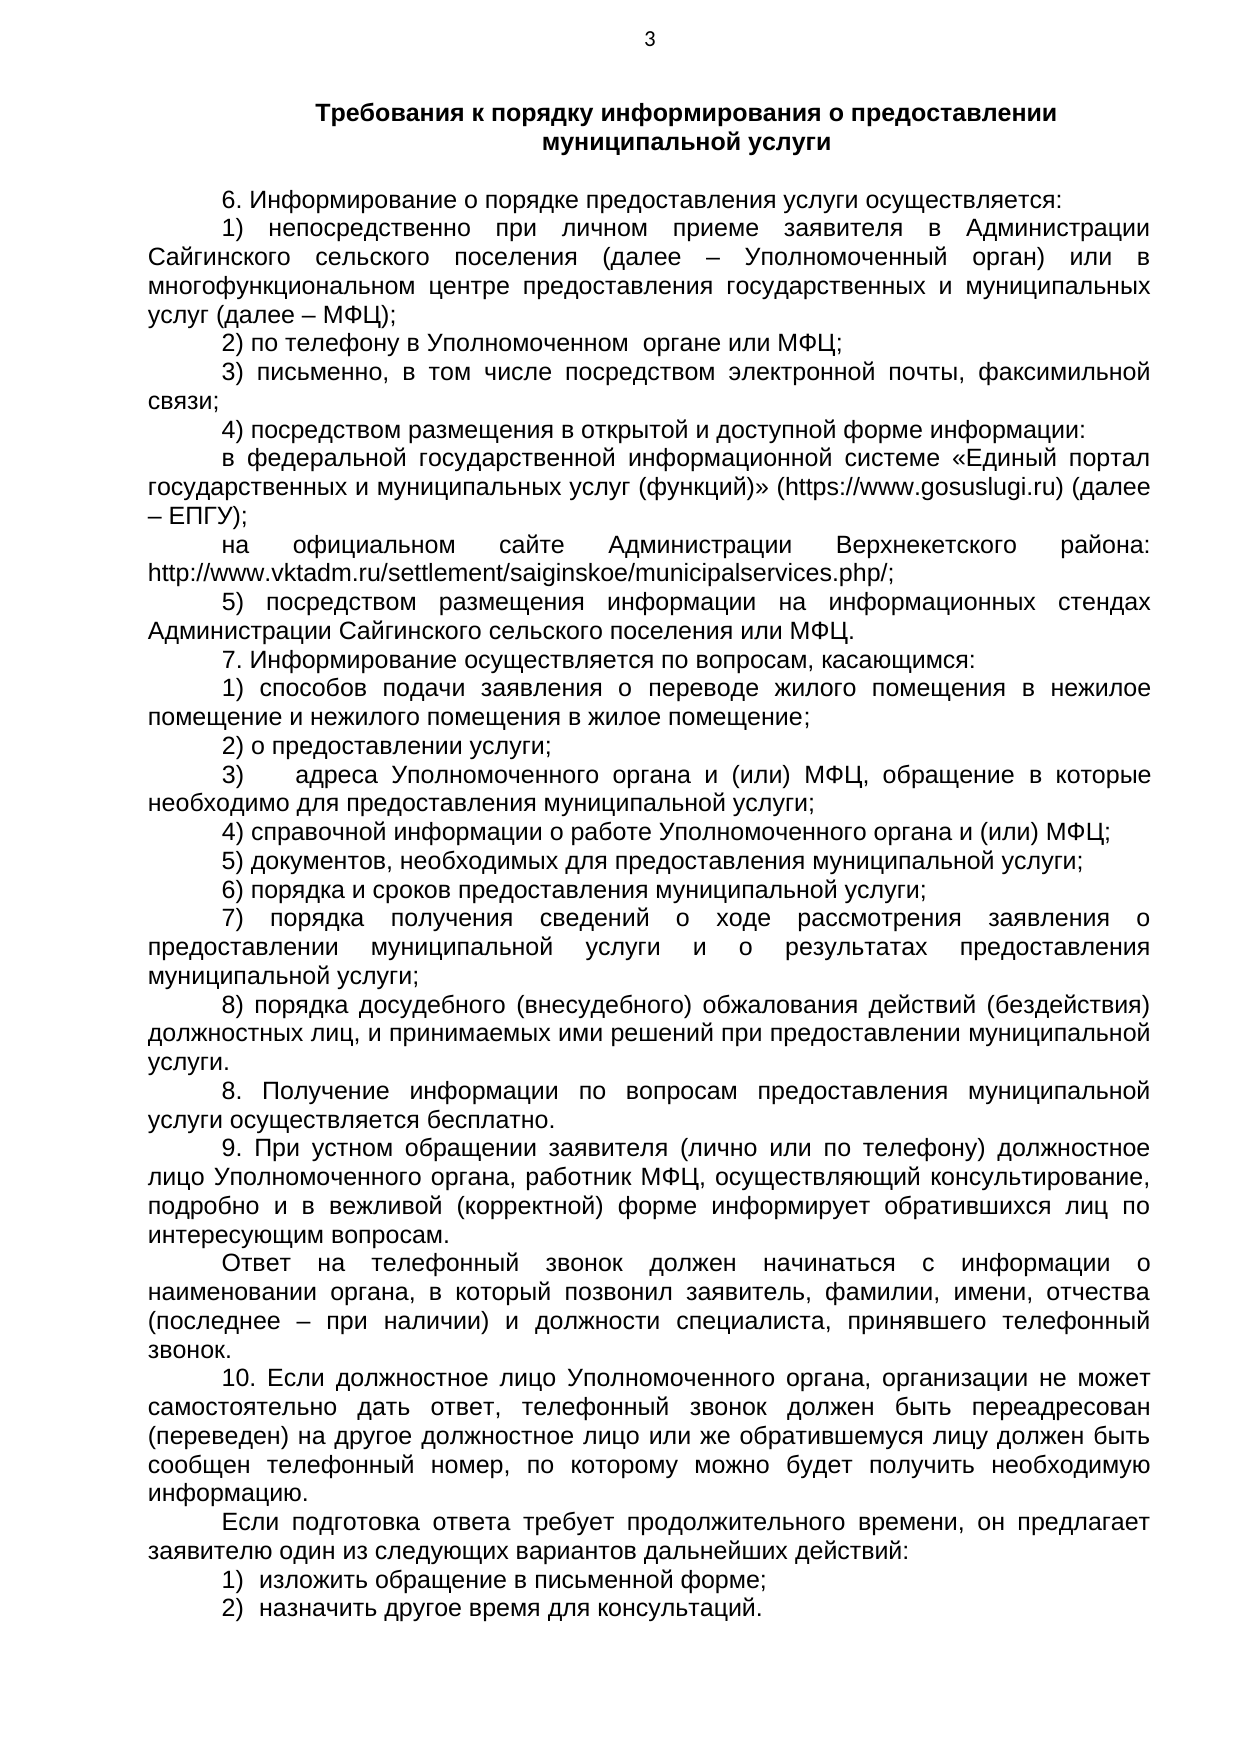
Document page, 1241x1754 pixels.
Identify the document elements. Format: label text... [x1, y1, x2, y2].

text 7) порядка получения сведений о ходе рассмотрения заявления о предоставлении муниципальной услуги и о результатах предоставления муниципальной услуги; [148, 903, 1152, 990]
text Ответ на телефонный звонок должен начинаться с информации о наименовании органа, в который позвонил заявитель, фамилии, имени, отчества (последнее – при наличии) и должности специалиста, принявшего телефонный звонок. [148, 1248, 1152, 1363]
text 1) способов подачи заявления о переводе жилого помещения в нежилое помещение и нежилого помещения в жилое помещение; [148, 673, 1152, 731]
list адреса Уполномоченного органа и (или) МФЦ, обращение в которые необходимо для предоставления муниципальной услуги; [148, 760, 1152, 817]
text 2) о предоставлении услуги; [148, 731, 1152, 760]
text 2) по телефону в Уполномоченном органе или МФЦ; [148, 328, 1152, 357]
text 9. При устном обращении заявителя (лично или по телефону) должностное лицо Уполномоченного органа, работник МФЦ, осуществляющий консультирование, подробно и в вежливой (корректной) форме информирует обратившихся лиц по интересующим вопросам. [148, 1133, 1152, 1248]
list назначить другое время для консультаций. [221, 1593, 1152, 1622]
text 6) порядка и сроков предоставления муниципальной услуги; [148, 875, 1152, 903]
text 8) порядка досудебного (внесудебного) обжалования действий (бездействия) должностных лиц, и принимаемых ими решений при предоставлении муниципальной услуги. [148, 990, 1152, 1076]
text 4) посредством размещения в открытой и доступной форме информации: [148, 415, 1152, 443]
text 3) письменно, в том числе посредством электронной почты, факсимильной связи; [148, 357, 1152, 415]
list изложить обращение в письменной форме; [221, 1565, 1152, 1593]
text на официальном сайте Администрации Верхнекетского района: http://www.vktadm.ru/settlement/saiginskoe/municipalservices.php/; [148, 530, 1152, 587]
text 1) непосредственно при личном приеме заявителя в Администрации Сайгинского сельского поселения (далее – Уполномоченный орган) или в многофункциональном центре предоставления государственных и муниципальных услуг (далее – МФЦ); [148, 213, 1152, 328]
text 6. Информирование о порядке предоставления услуги осуществляется: [148, 185, 1152, 213]
text Требования к порядку информирования о предоставлении [148, 98, 1152, 127]
text 4) справочной информации о работе Уполномоченного органа и (или) МФЦ; [148, 817, 1152, 846]
text 10. Если должностное лицо Уполномоченного органа, организации не может самостоятельно дать ответ, телефонный звонок должен быть переадресован (переведен) на другое должностное лицо или же обратившемуся лицу должен быть сообщен телефонный номер, по которому можно будет получить необходимую информацию. [148, 1363, 1152, 1507]
text муниципальной услуги [148, 127, 1152, 156]
text 7. Информирование осуществляется по вопросам, касающимся: [148, 645, 1152, 673]
text 8. Получение информации по вопросам предоставления муниципальной услуги осуществляется бесплатно. [148, 1076, 1152, 1133]
text в федеральной государственной информационной системе «Единый портал государственных и муниципальных услуг (функций)» (https://www.gosuslugi.ru) (далее – ЕПГУ); [148, 443, 1152, 530]
text 5) посредством размещения информации на информационных стендах Администрации Сайгинского сельского поселения или МФЦ. [148, 587, 1152, 645]
text Если подготовка ответа требует продолжительного времени, он предлагает заявителю один из следующих вариантов дальнейших действий: [148, 1507, 1152, 1565]
text 5) документов, необходимых для предоставления муниципальной услуги; [148, 846, 1152, 875]
